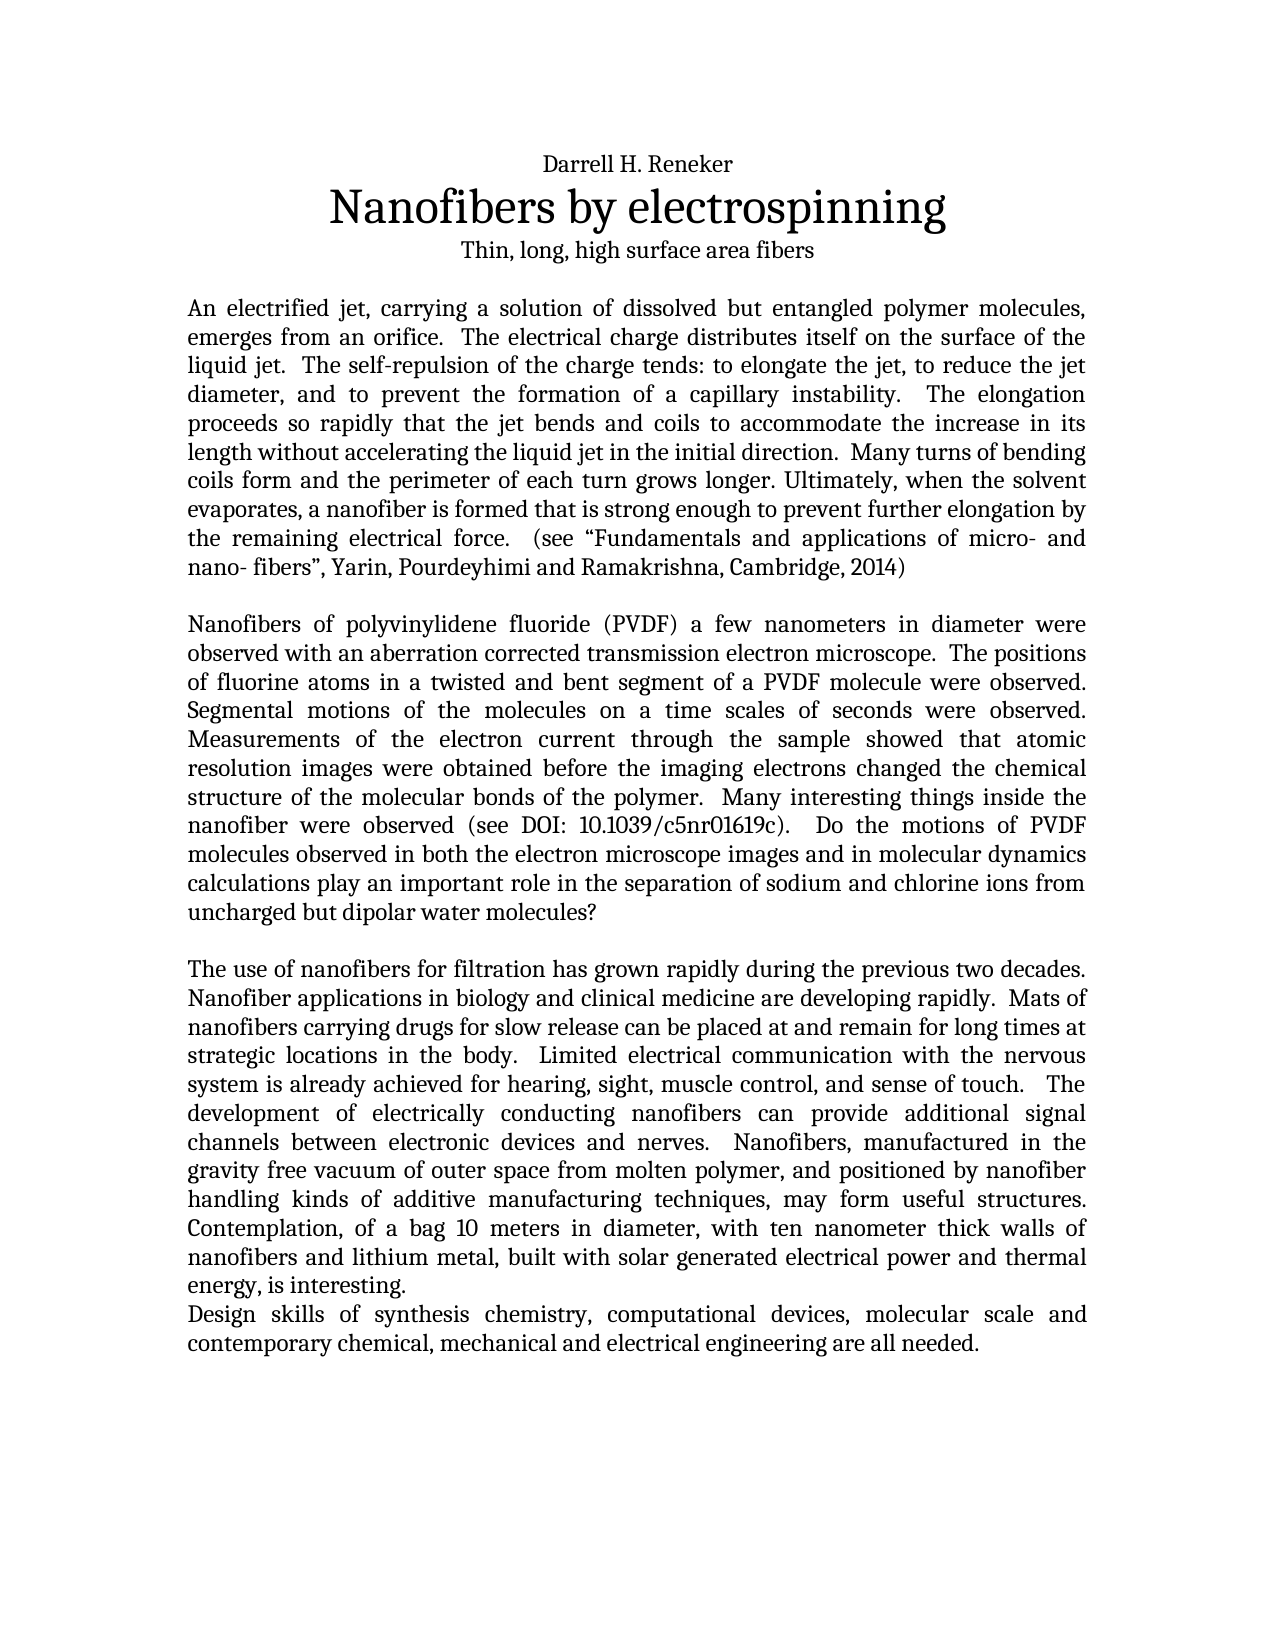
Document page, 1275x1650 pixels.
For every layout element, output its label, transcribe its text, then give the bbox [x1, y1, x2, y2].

text Nanofibers by electrospinning [187, 179, 1087, 236]
text An electrified jet, carrying a solution of dissolved but entangled polymer molecules, emerges from an orifice. The electrical charge distributes itself on the surface of the liquid jet. The self-repulsion of the charge tends: to elongate the jet, to reduce the jet diameter, and to prevent the formation of a capillary instability. The elongation proceeds so rapidly that the jet bends and coils to accommodate the increase in its length without accelerating the liquid jet in the initial direction. Many turns of bending coils form and the perimeter of each turn grows longer. Ultimately, when the solvent evaporates, a nanofiber is formed that is strong enough to prevent further elongation by the remaining electrical force. (see “Fundamentals and applications of micro- and nano- fibers”, Yarin, Pourdeyhimi and Ramakrishna, Cambridge, 2014) [187, 294, 1087, 581]
text Nanofibers of polyvinylidene fluoride (PVDF) a few nanometers in diameter were observed with an aberration corrected transmission electron microscope. The positions of fluorine atoms in a twisted and bent segment of a PVDF molecule were observed. Segmental motions of the molecules on a time scales of seconds were observed. Measurements of the electron current through the sample showed that atomic resolution images were obtained before the imaging electrons changed the chemical structure of the molecular bonds of the polymer. Many interesting things inside the nanofiber were observed (see DOI: 10.1039/c5nr01619c). Do the motions of PVDF molecules observed in both the electron microscope images and in molecular dynamics calculations play an important role in the separation of sodium and chlorine ions from uncharged but dipolar water molecules? [187, 610, 1087, 926]
text The use of nanofibers for filtration has grown rapidly during the previous two decades. Nanofiber applications in biology and clinical medicine are developing rapidly. Mats of nanofibers carrying drugs for slow release can be placed at and remain for long times at strategic locations in the body. Limited electrical communication with the nervous system is already achieved for hearing, sight, muscle control, and sense of touch. The development of electrically conducting nanofibers can provide additional signal channels between electronic devices and nerves. Nanofibers, manufactured in the gravity free vacuum of outer space from molten polymer, and positioned by nanofiber handling kinds of additive manufacturing techniques, may form useful structures. Contemplation, of a bag 10 meters in diameter, with ten nanometer thick walls of nanofibers and lithium metal, built with solar generated electrical power and thermal energy, is interesting. [187, 955, 1087, 1300]
text Darrell H. Reneker [187, 150, 1087, 179]
text Design skills of synthesis chemistry, computational devices, molecular scale and contemporary chemical, mechanical and electrical engineering are all needed. [187, 1300, 1087, 1357]
text Thin, long, high surface area fibers [187, 236, 1087, 265]
